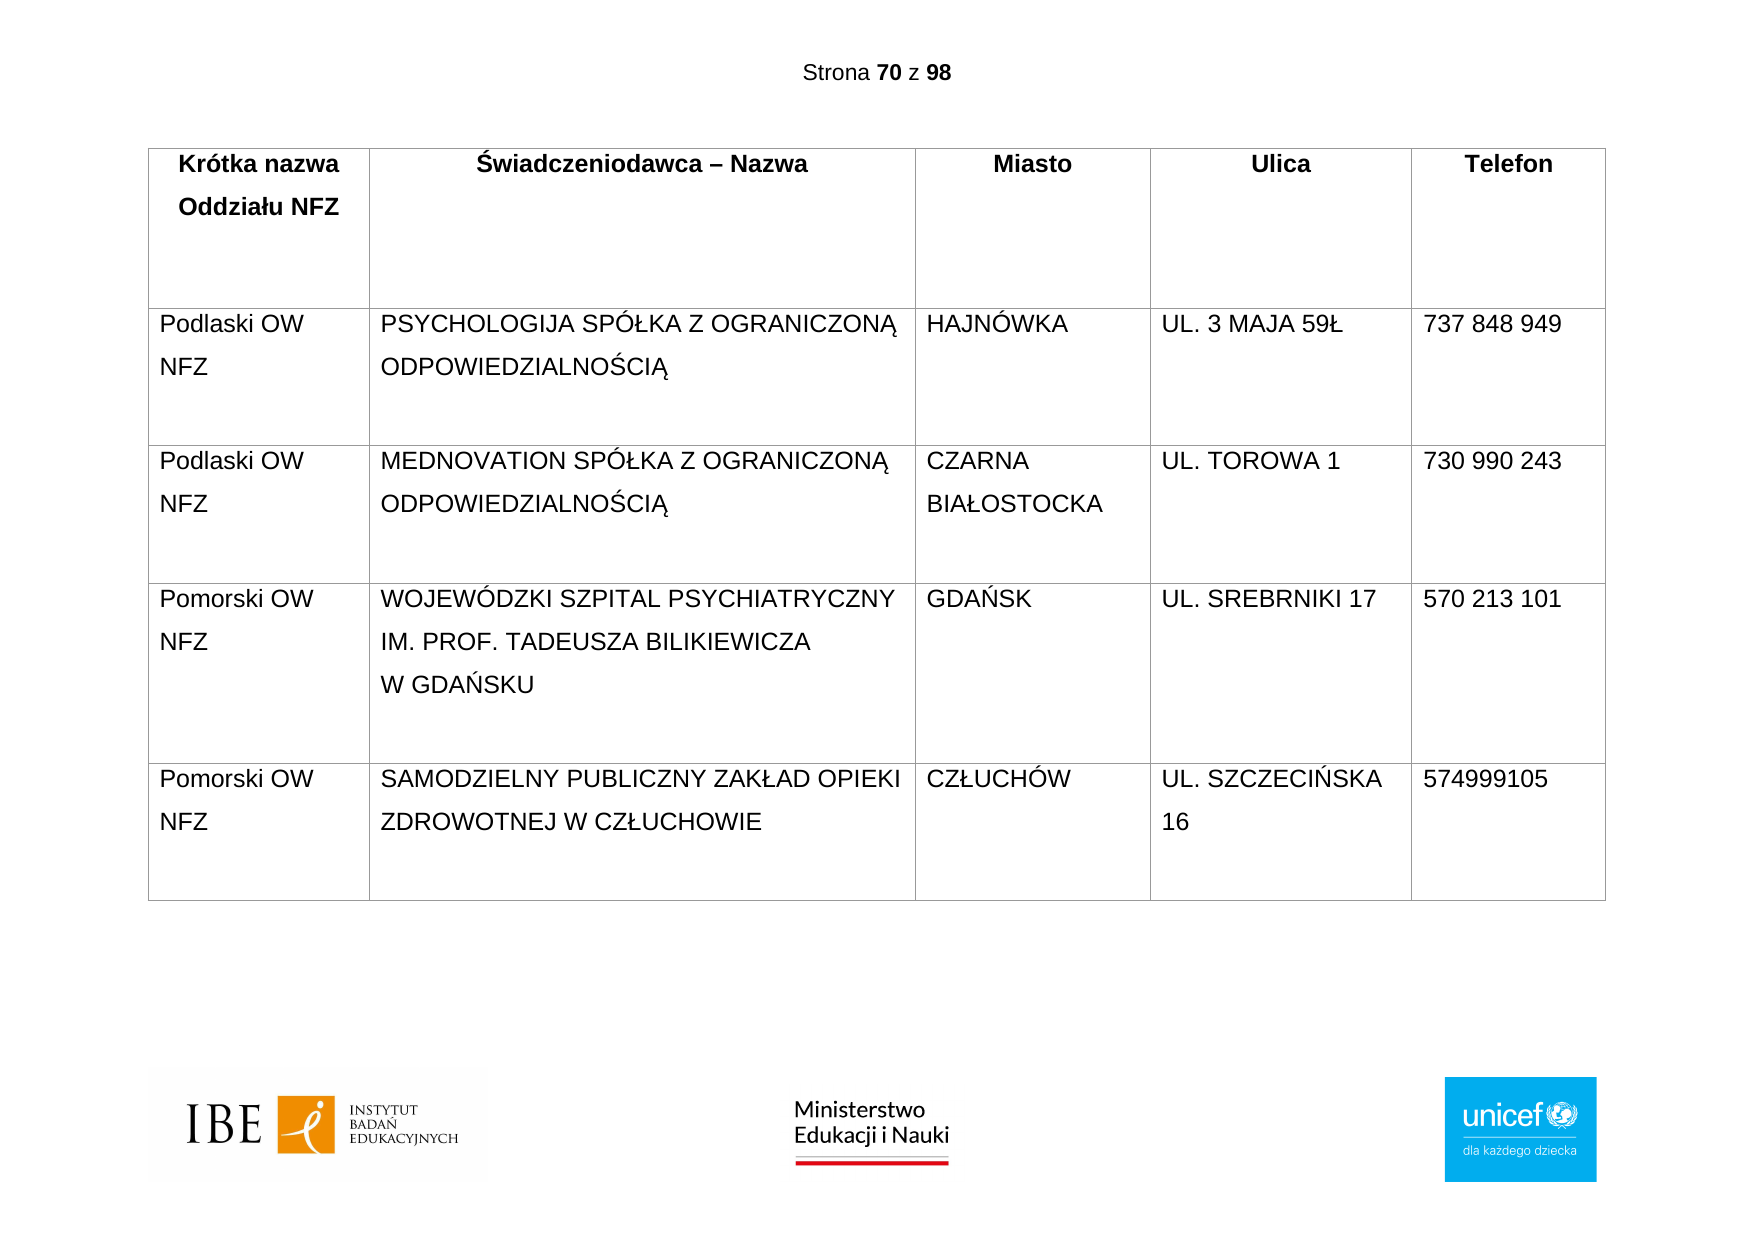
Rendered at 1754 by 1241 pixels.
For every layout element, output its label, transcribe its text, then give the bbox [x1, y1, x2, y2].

table_header Telefon [1412, 149, 1605, 308]
table_cell 737 848 949 [1412, 309, 1605, 445]
table_cell HAJNÓWKA [916, 309, 1150, 445]
table_cell SAMODZIELNY PUBLICZNY ZAKŁAD OPIEKI ZDROWOTNEJ W CZŁUCHOWIE [370, 764, 915, 900]
picture [1487, 1110, 1494, 1125]
table_cell GDAŃSK [916, 584, 1150, 763]
picture [1519, 1110, 1532, 1125]
table_cell 3 MAJA 59Ł [1151, 309, 1411, 445]
picture [779, 1084, 965, 1182]
table_cell CZŁUCHÓW [916, 764, 1150, 900]
picture [147, 1067, 488, 1182]
table_cell 570 213 101 [1412, 584, 1605, 763]
table_header Miasto [916, 149, 1150, 308]
table_cell 730 990 243 [1412, 446, 1605, 582]
picture [1547, 1103, 1577, 1125]
table_cell Pomorski OW NFZ [149, 584, 369, 763]
table_cell 574999105 [1412, 764, 1605, 900]
picture [1464, 1110, 1470, 1126]
table_cell CZARNA BIAŁOSTOCKA [916, 446, 1150, 582]
table_cell Pomorski OW NFZ [149, 764, 369, 900]
table_header Świadczeniodawca – Nazwa [370, 149, 915, 308]
table_cell TOROWA 1 [1151, 446, 1411, 582]
table_cell WOJEWÓDZKI SZPITAL PSYCHIATRYCZNY IM. PROF. TADEUSZA BILIKIEWICZA W GDAŃSKU [370, 584, 915, 763]
picture [1504, 1113, 1508, 1125]
table_cell PSYCHOLOGIJA SPÓŁKA Z OGRANICZONĄ ODPOWIEDZIALNOŚCIĄ [370, 309, 915, 445]
table_header Krótka nazwa Oddziału NFZ [149, 149, 369, 308]
table_cell MEDNOVATION SPÓŁKA Z OGRANICZONĄ ODPOWIEDZIALNOŚCIĄ [370, 446, 915, 582]
table_cell UL. SZCZECIŃSKA 16 [1151, 764, 1411, 900]
table_cell Podlaski OW NFZ [149, 309, 369, 445]
table_header Ulica [1151, 149, 1411, 308]
table_cell UL. SREBRNIKI 17 [1151, 584, 1411, 763]
picture [1534, 1103, 1543, 1125]
table_cell Podlaski OW NFZ [149, 446, 369, 582]
